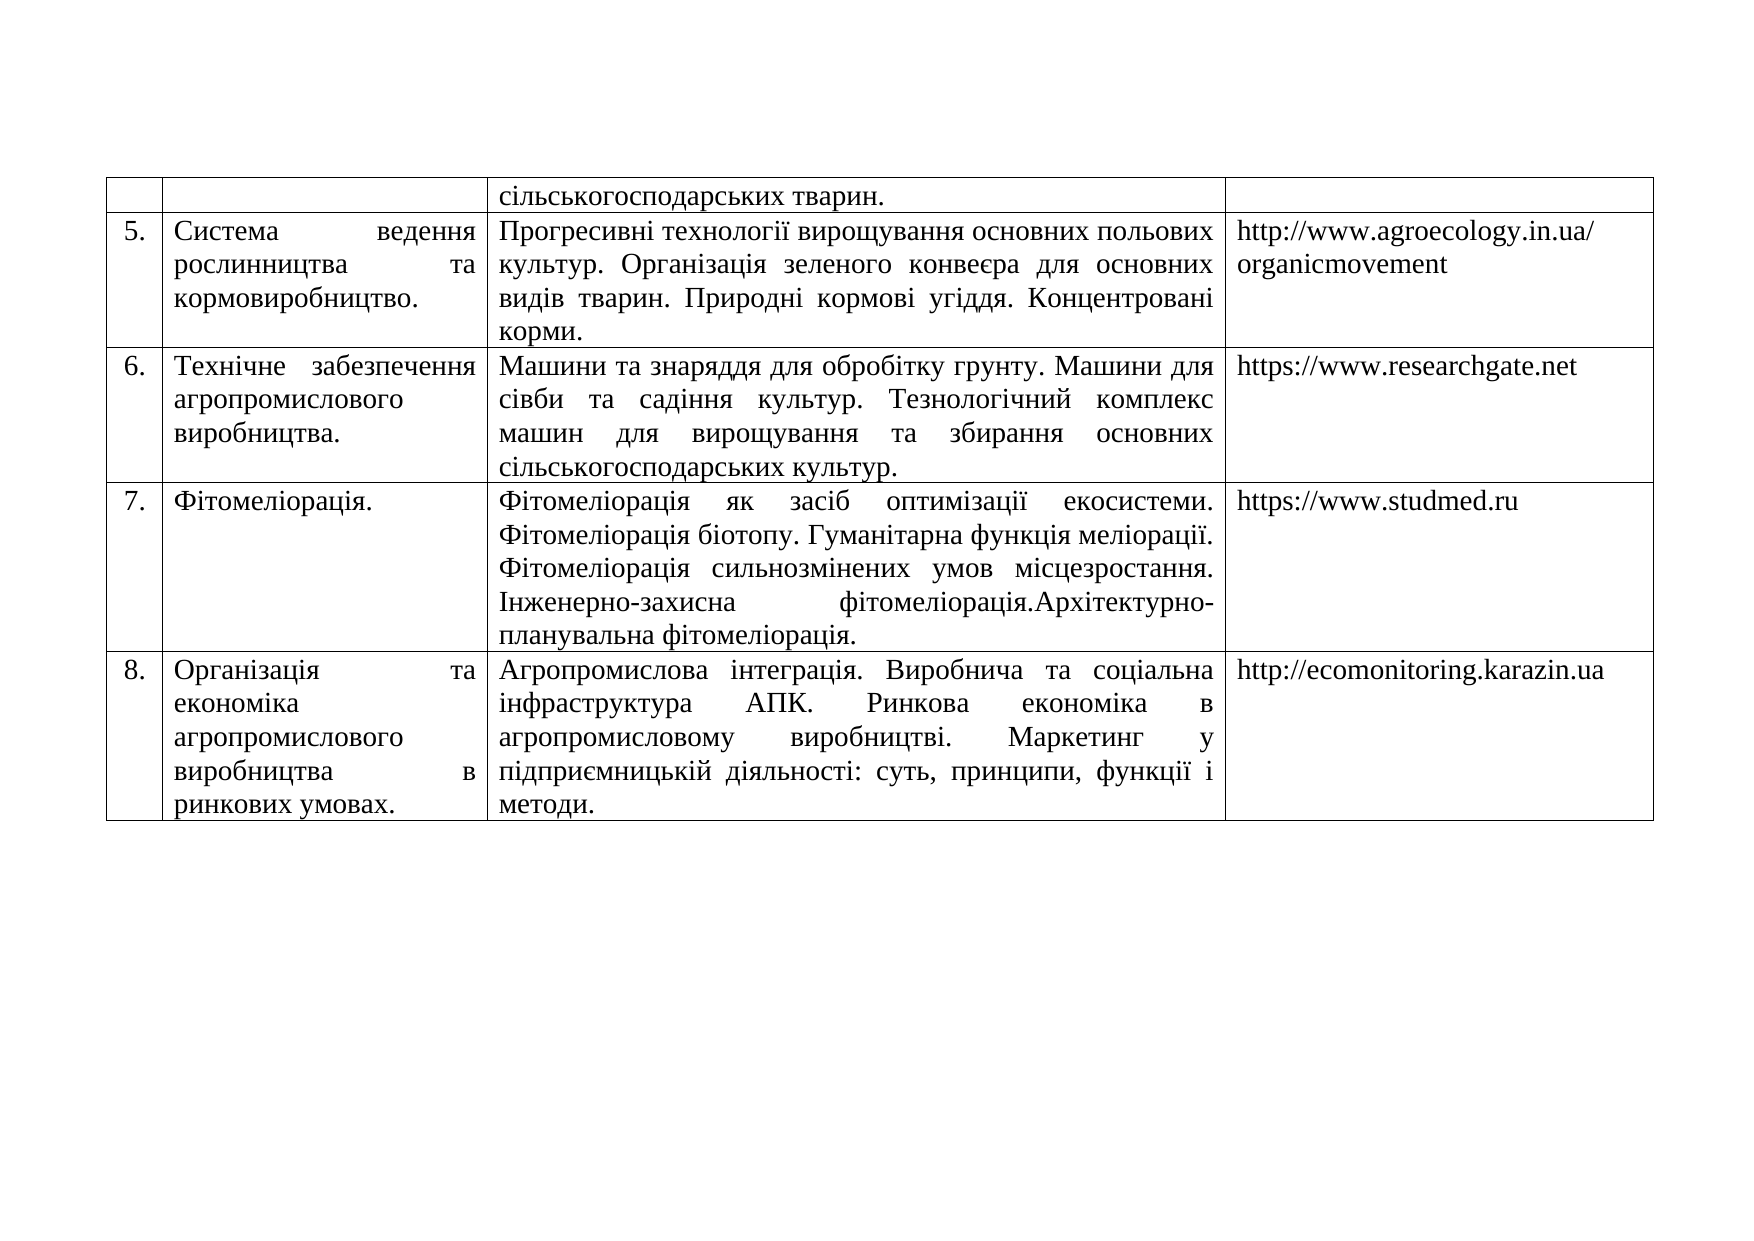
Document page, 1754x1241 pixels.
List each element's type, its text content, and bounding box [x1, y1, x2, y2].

table_cell 6. [107, 348, 162, 482]
table_cell 8. [107, 652, 162, 820]
table_cell https://www.researchgate.net [1226, 348, 1653, 482]
table_cell Система ведення рослинництва та кормовиробництво. [163, 213, 487, 347]
table_cell http://ecomonitoring.karazin.ua [1226, 652, 1653, 820]
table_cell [488, 178, 1225, 212]
table_cell 5. [107, 213, 162, 347]
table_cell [1226, 178, 1653, 212]
table_cell 4. [107, 178, 162, 212]
table_cell Агропромислова інтеграція. Виробнича та соціальна інфраструктура АПК. Ринкова економіка в агропромисловому виробництві. Маркетинг у підприємницькій діяльності: суть, принципи, функції і методи. [488, 652, 1225, 820]
table_cell Машини та знаряддя для обробітку грунту. Машини для сівби та садіння культур. Тезнологічний комплекс машин для вирощування та збирання основних сільськогосподарських культур. [488, 348, 1225, 482]
table_cell Фітомеліорація як засіб оптимізації екосистеми. Фітомеліорація біотопу. Гуманітарна функція меліорації. Фітомеліорація сильнозмінених умов місцезростання. Інженерно-захисна фітомеліорація.Архітектурно-планувальна фітомеліорація. [488, 483, 1225, 651]
table_cell Організація та економіка агропромислового виробництва в ринкових умовах. [163, 652, 487, 820]
table_cell Технічне забезпечення агропромислового виробництва. [163, 348, 487, 482]
table_cell Фітомеліорація. [163, 483, 487, 651]
table_cell Прогресивні технології вирощування основних польових культур. Організація зеленого конвеєра для основних видів тварин. Природні кормові угіддя. Концентровані корми. [488, 213, 1225, 347]
table_cell https://www.studmed.ru [1226, 483, 1653, 651]
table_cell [163, 178, 487, 212]
table_cell http://www.agroecology.in.ua/organicmovement [1226, 213, 1653, 347]
table_cell 7. [107, 483, 162, 651]
